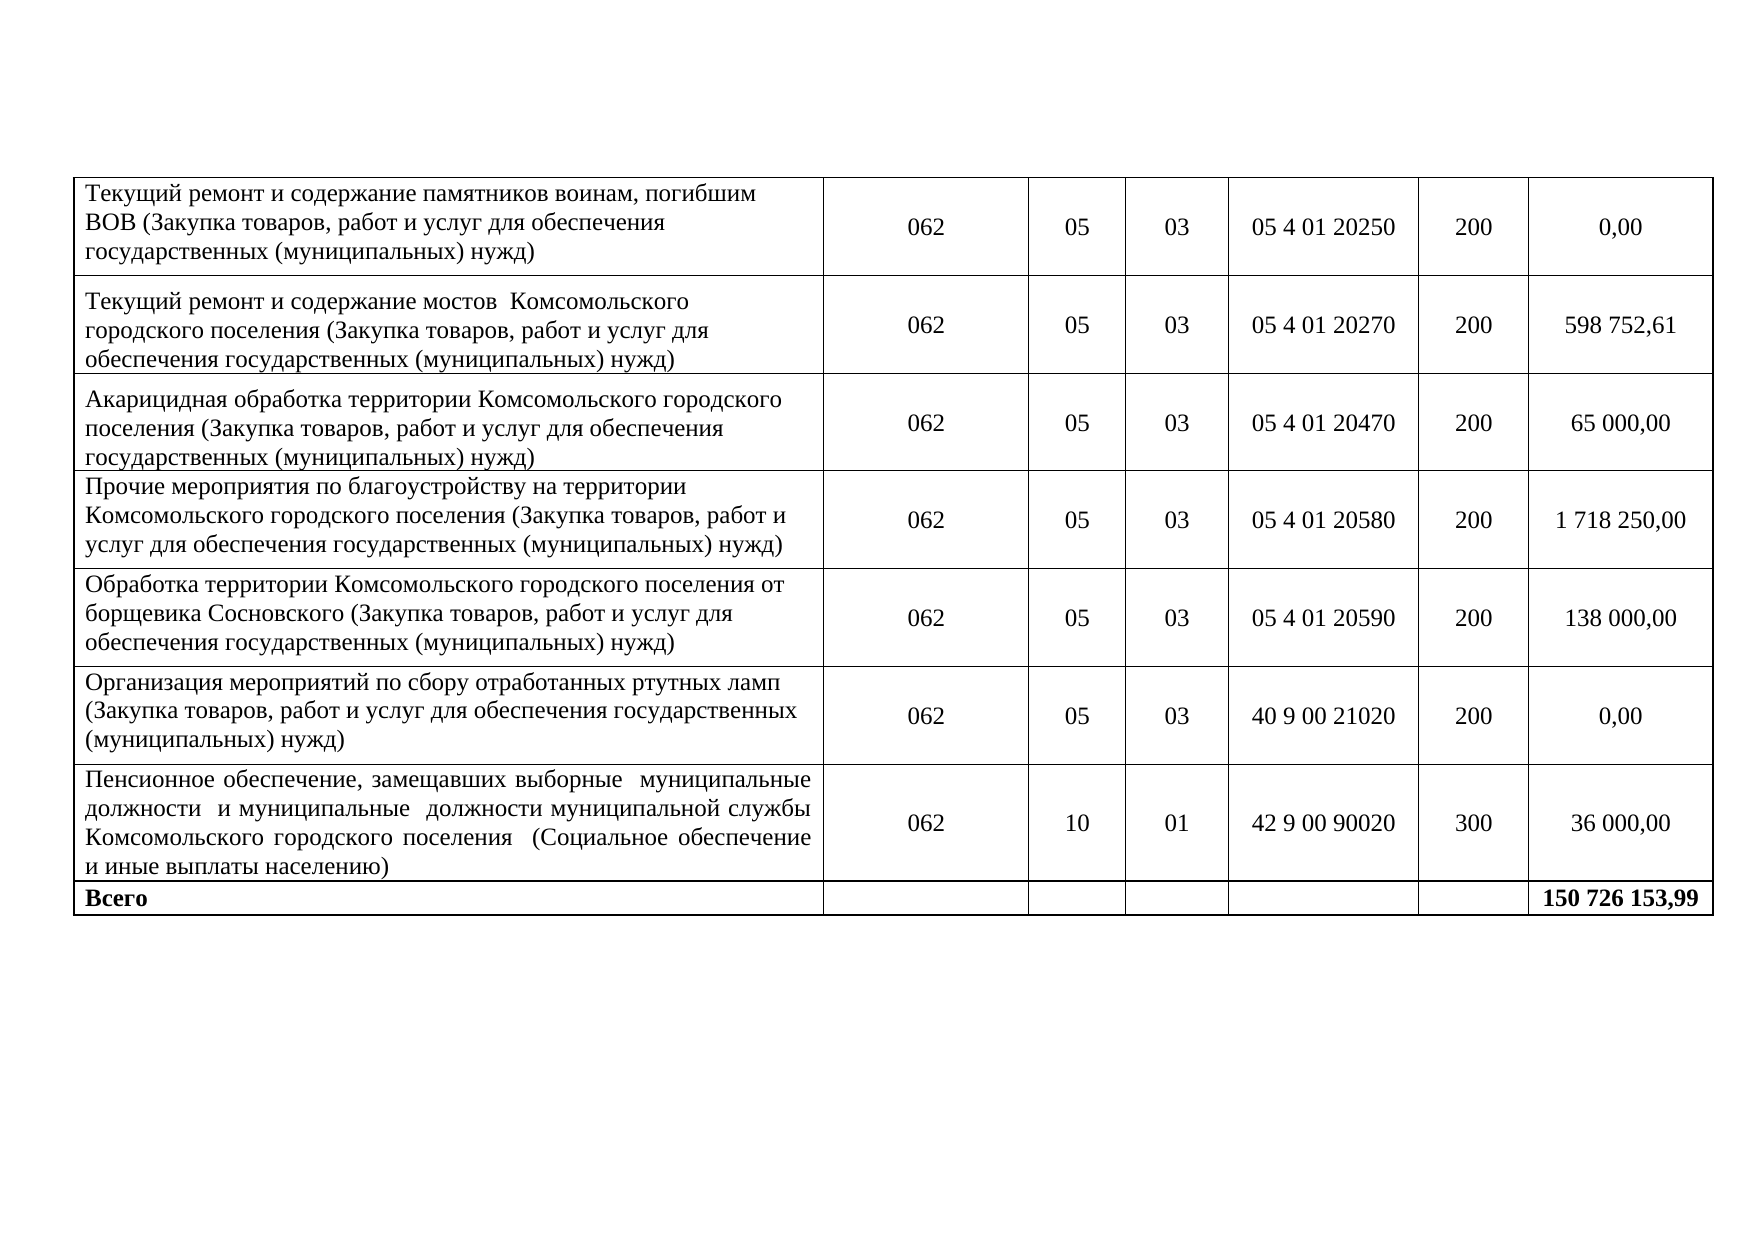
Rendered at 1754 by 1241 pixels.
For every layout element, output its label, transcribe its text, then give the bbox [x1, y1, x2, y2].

table_cell 05 [1029, 667, 1125, 763]
table_cell 05 4 01 20580 [1229, 471, 1418, 568]
table_cell 05 [1029, 569, 1125, 666]
table_cell 200 [1419, 569, 1528, 666]
table_cell 200 [1419, 667, 1528, 763]
table_cell 200 [1419, 471, 1528, 568]
table_cell 03 [1126, 667, 1228, 763]
table_cell 300 [1419, 765, 1528, 879]
table_cell 05 [1029, 178, 1125, 275]
table_cell 062 [824, 471, 1028, 568]
table_cell 03 [1126, 178, 1228, 275]
table_cell 40 9 00 21020 [1229, 667, 1418, 763]
table_cell 200 [1419, 178, 1528, 275]
table_cell 0,00 [1529, 667, 1712, 763]
table_cell [1229, 882, 1418, 913]
table_cell 150 726 153,99 [1529, 882, 1712, 913]
table_cell 03 [1126, 471, 1228, 568]
table_cell 05 4 01 20250 [1229, 178, 1418, 275]
table_cell 05 4 01 20470 [1229, 374, 1418, 470]
table_cell 062 [824, 276, 1028, 373]
table_cell 65 000,00 [1529, 374, 1712, 470]
table_cell Текущий ремонт и содержание мостов Комсомольского городского поселения (Закупка товаров, работ и услуг для обеспечения государственных (муниципальных) нужд) [75, 276, 823, 373]
table_cell 42 9 00 90020 [1229, 765, 1418, 879]
table_cell 062 [824, 178, 1028, 275]
table_cell [1419, 882, 1528, 913]
table_cell 05 [1029, 374, 1125, 470]
table_cell 200 [1419, 374, 1528, 470]
table_cell [1126, 882, 1228, 913]
table_cell 200 [1419, 276, 1528, 373]
table_cell 36 000,00 [1529, 765, 1712, 879]
table_cell Организация мероприятий по сбору отработанных ртутных ламп (Закупка товаров, работ и услуг для обеспечения государственных (муниципальных) нужд) [75, 667, 823, 763]
table_cell Всего [75, 882, 823, 913]
table_cell 1 718 250,00 [1529, 471, 1712, 568]
table_cell 0,00 [1529, 178, 1712, 275]
table_cell [1029, 882, 1125, 913]
table_cell Обработка территории Комсомольского городского поселения от борщевика Сосновского (Закупка товаров, работ и услуг для обеспечения государственных (муниципальных) нужд) [75, 569, 823, 666]
table_cell Пенсионное обеспечение, замещавших выборные муниципальные должности и муниципальные должности муниципальной службы Комсомольского городского поселения (Социальное обеспечение и иные выплаты населению) [75, 765, 823, 879]
table_cell Прочие мероприятия по благоустройству на территории Комсомольского городского поселения (Закупка товаров, работ и услуг для обеспечения государственных (муниципальных) нужд) [75, 471, 823, 568]
table_cell 01 [1126, 765, 1228, 879]
table_cell [824, 882, 1028, 913]
table_cell 062 [824, 569, 1028, 666]
table_cell 05 4 01 20590 [1229, 569, 1418, 666]
table_cell 03 [1126, 276, 1228, 373]
table_cell Акарицидная обработка территории Комсомольского городского поселения (Закупка товаров, работ и услуг для обеспечения государственных (муниципальных) нужд) [75, 374, 823, 470]
table_cell 10 [1029, 765, 1125, 879]
table_cell 03 [1126, 374, 1228, 470]
table_cell 062 [824, 765, 1028, 879]
table_cell 138 000,00 [1529, 569, 1712, 666]
table_cell 062 [824, 374, 1028, 470]
table_cell Текущий ремонт и содержание памятников воинам, погибшим ВОВ (Закупка товаров, работ и услуг для обеспечения государственных (муниципальных) нужд) [75, 178, 823, 275]
table_cell 05 [1029, 471, 1125, 568]
table_cell 062 [824, 667, 1028, 763]
table_cell 03 [1126, 569, 1228, 666]
table_cell 05 4 01 20270 [1229, 276, 1418, 373]
table_cell 05 [1029, 276, 1125, 373]
table_cell 598 752,61 [1529, 276, 1712, 373]
